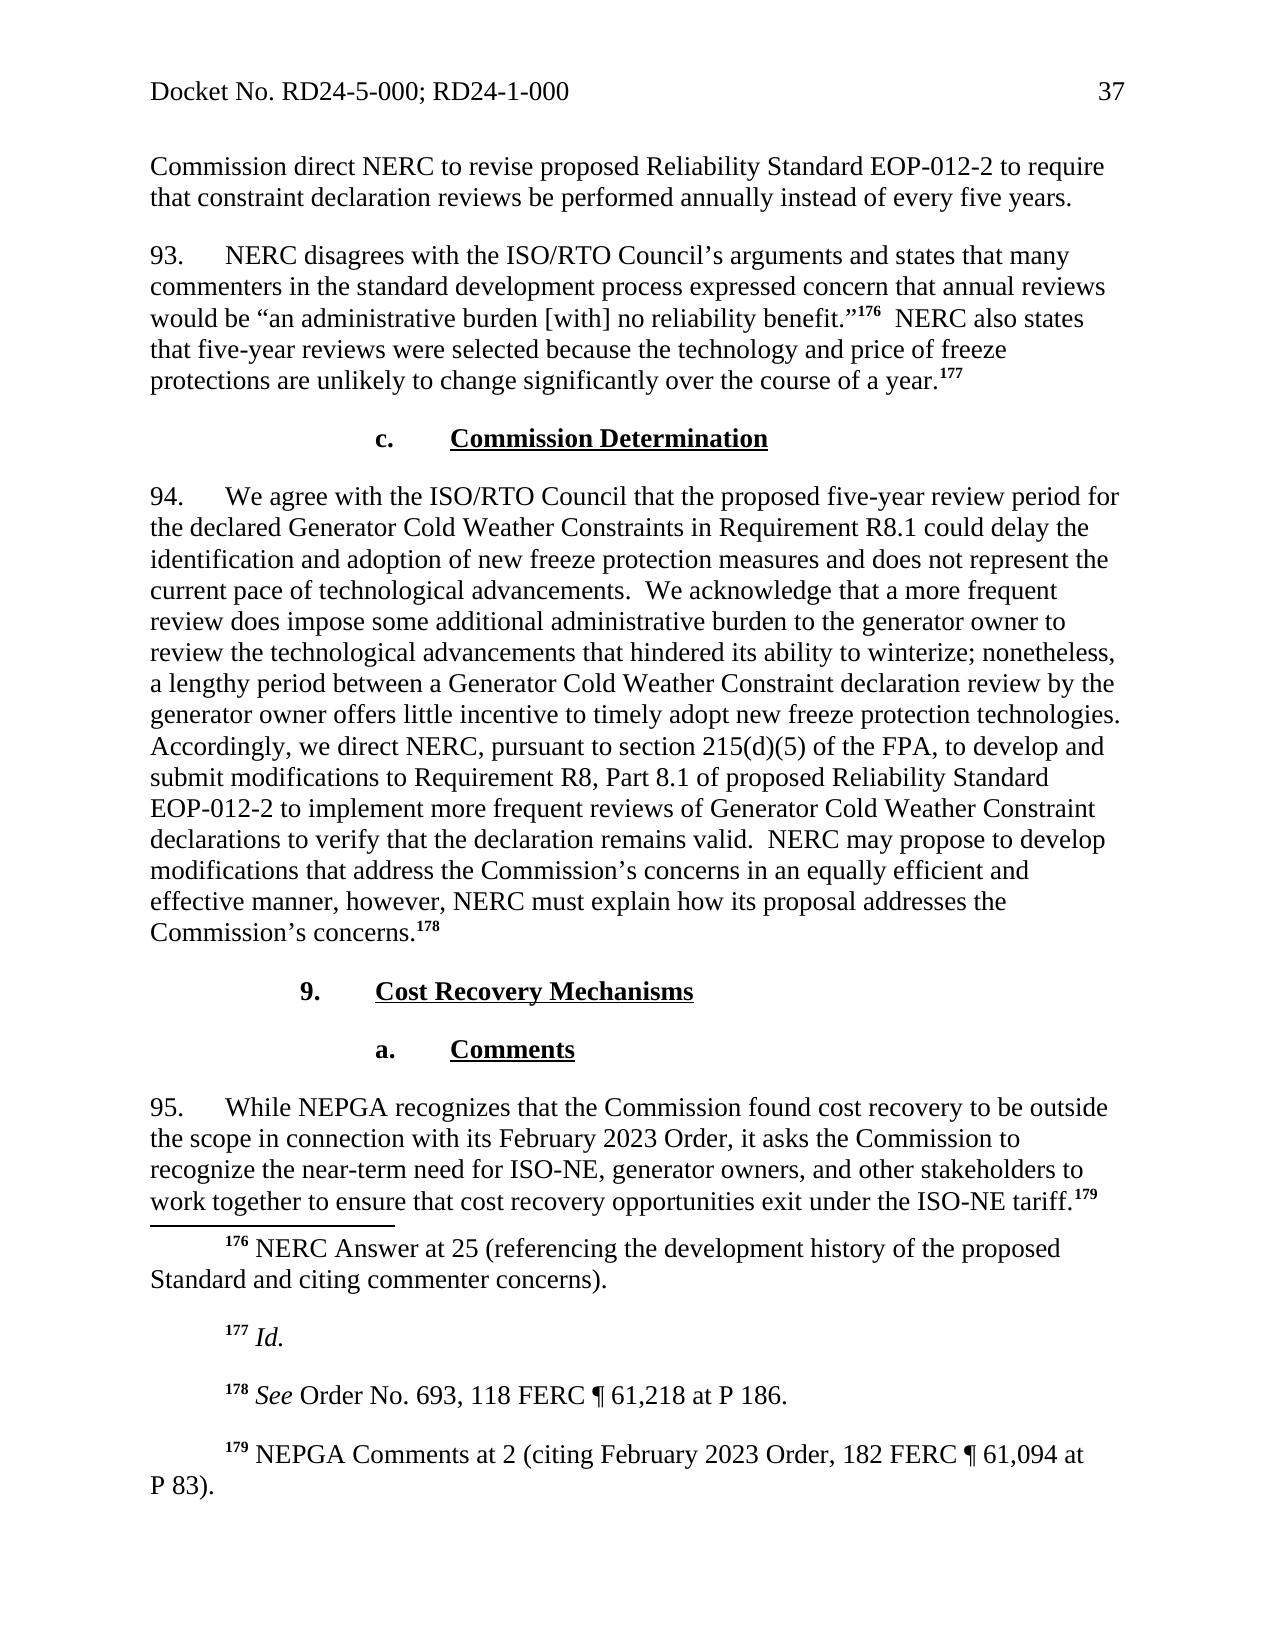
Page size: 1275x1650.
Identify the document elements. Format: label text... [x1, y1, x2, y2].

text The ISO/RTO Council expresses concern that once a generator owner declares a Generator Cold Weather Constraint, proposed Reliability Standard EOP-012-2 only requires the generator owner to review that constraint every five years, which lowers the bar for bulk electric system winterization and reliability by delaying the identification and adoption of new freeze protection technologies. The ISO/RTO Council states that a five-year review period tips the scales in favor of slow installation and application of new technologies and “would result in years elapsing” between a new freeze protection technology becoming viable and a generator owner evaluating that technology as part of its routine review of a constraint. As such, the ISO/RTO Council recommends that the Commission direct NERC to revise proposed Reliability Standard EOP-012-2 to require that constraint declaration reviews be performed annually instead of every five years. [150, 150, 1125, 212]
text NERC disagrees with the ISO/RTO Council’s arguments and states that many commenters in the standard development process expressed concern that annual reviews would be “an administrative burden [with] no reliability benefit.” NERC also states that five-year reviews were selected because the technology and price of freeze protections are unlikely to change significantly over the course of a year. [150, 239, 1125, 395]
subtitle Commission Determination [375, 422, 1125, 453]
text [150, 1091, 1125, 1216]
subtitle Cost Recovery Mechanisms [300, 975, 1125, 1006]
text We agree with the ISO/RTO Council that the proposed five-year review period for the declared Generator Cold Weather Constraints in Requirement R8.1 could delay the identification and adoption of new freeze protection measures and does not represent the current pace of technological advancements. We acknowledge that a more frequent review does impose some additional administrative burden to the generator owner to review the technological advancements that hindered its ability to winterize; nonetheless, a lengthy period between a Generator Cold Weather Constraint declaration review by the generator owner offers little incentive to timely adopt new freeze protection technologies. Accordingly, we direct NERC, pursuant to section 215(d)(5) of the FPA, to develop and submit modifications to Requirement R8, Part 8.1 of proposed Reliability Standard EOP-012-2 to implement more frequent reviews of Generator Cold Weather Constraint declarations to verify that the declaration remains valid. NERC may propose to develop modifications that address the Commission’s concerns in an equally efficient and effective manner, however, NERC must explain how its proposal addresses the Commission’s concerns. [150, 480, 1125, 948]
subtitle Comments [375, 1033, 1125, 1064]
